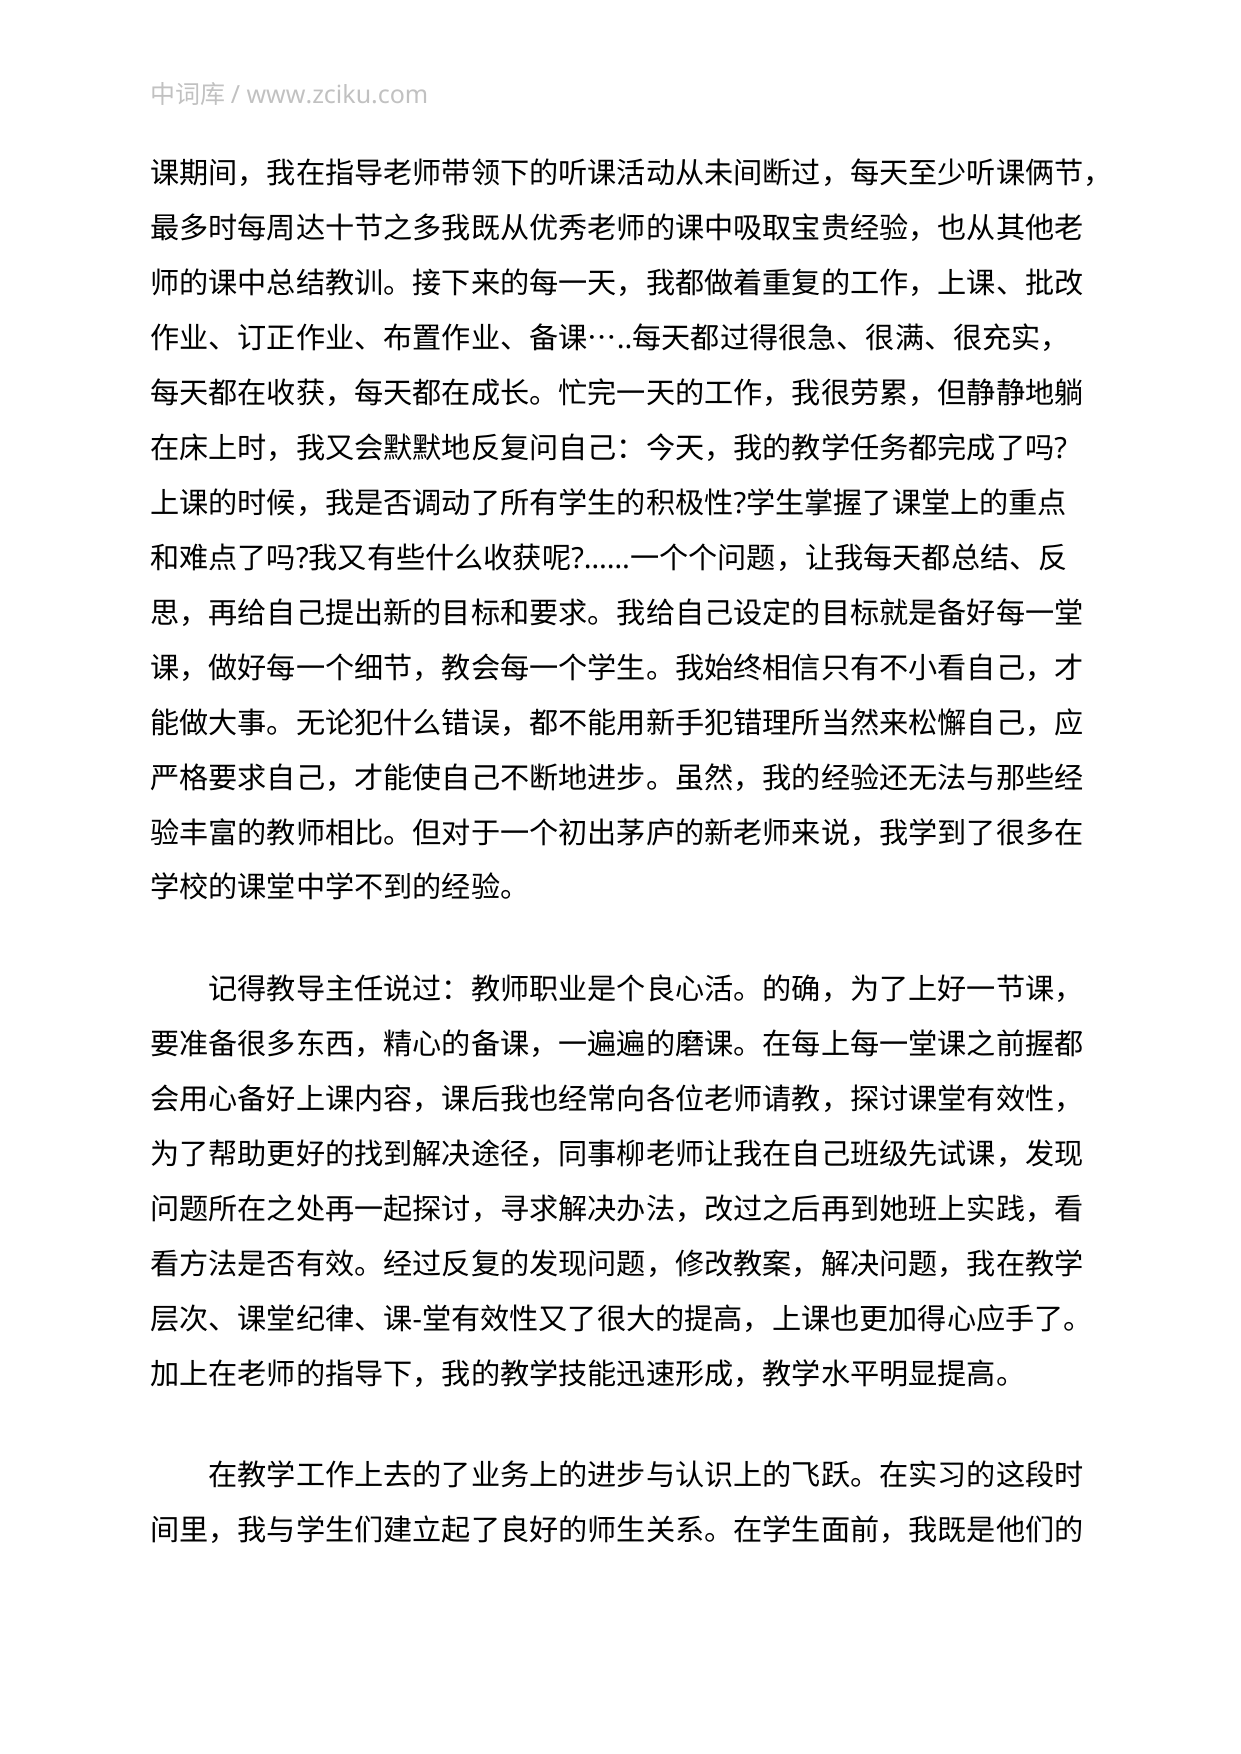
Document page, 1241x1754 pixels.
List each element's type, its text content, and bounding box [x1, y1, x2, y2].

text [150, 1452, 1090, 1549]
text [150, 150, 1090, 906]
text 记得教导主任说过：教师职业是个良心活。的确，为了上好一节课，要准备很多东西，精心的备课，一遍遍的磨课。在每上每一堂课之前握都会用心备好上课内容，课后我也经常向各位老师请教，探讨课堂有效性，为了帮助更好的找到解决途径，同事柳老师让我在自己班级先试课，发现问题所在之处再一起探讨，寻求解决办法，改过之后再到她班上实践，看看方法是否有效。经过反复的发现问题，修改教案，解决问题，我在教学层次、课堂纪律、课-堂有效性又了很大的提高，上课也更加得心应手了。加上在老师的指导下，我的教学技能迅速形成，教学水平明显提高。 [150, 966, 1090, 1392]
